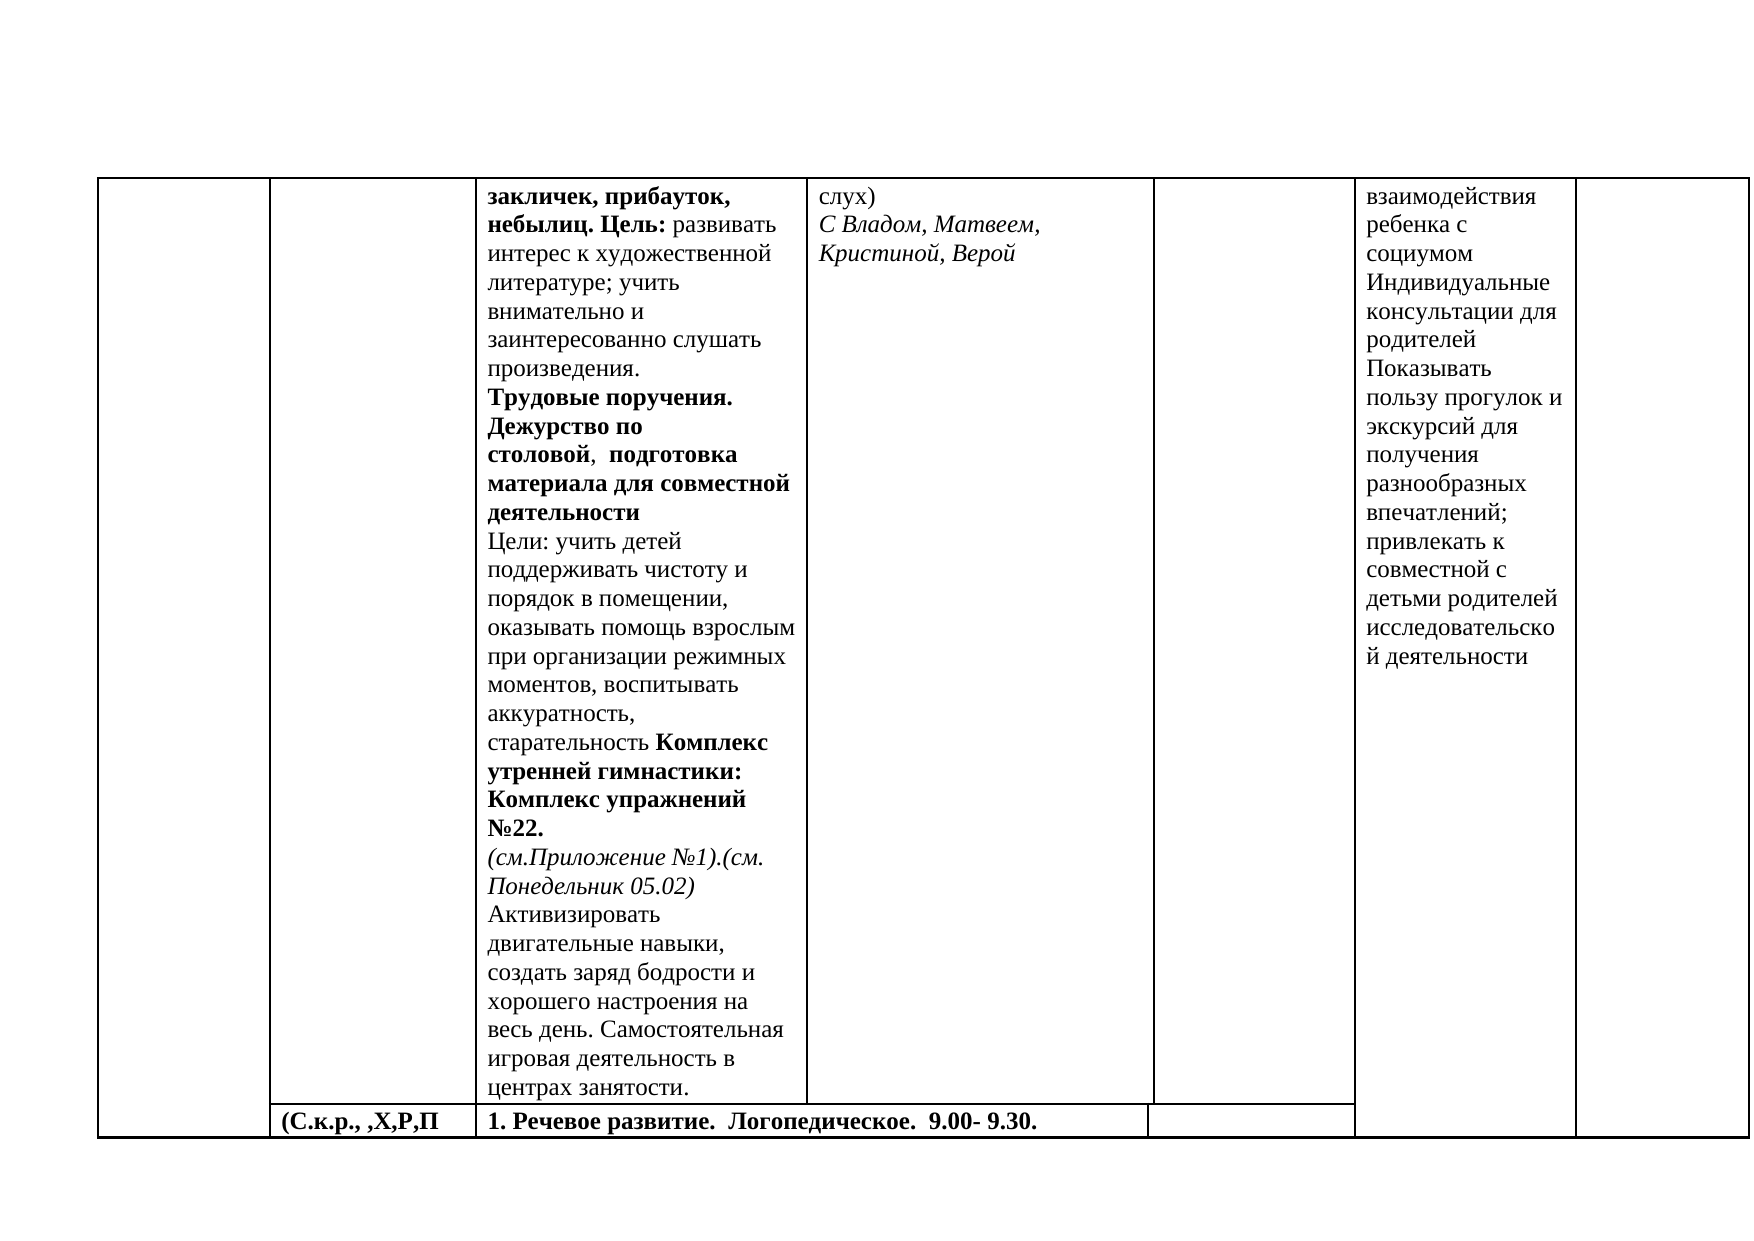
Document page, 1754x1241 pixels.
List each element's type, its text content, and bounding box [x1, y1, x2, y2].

table_cell [1149, 1105, 1354, 1136]
table_cell (С.к.р., ,Х,Р,П [271, 1105, 475, 1136]
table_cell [477, 1105, 1147, 1136]
table_cell [1577, 179, 1748, 1136]
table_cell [477, 179, 806, 1102]
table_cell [808, 179, 1153, 1102]
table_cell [1155, 179, 1354, 1102]
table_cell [271, 179, 475, 1102]
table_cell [1356, 179, 1575, 1136]
